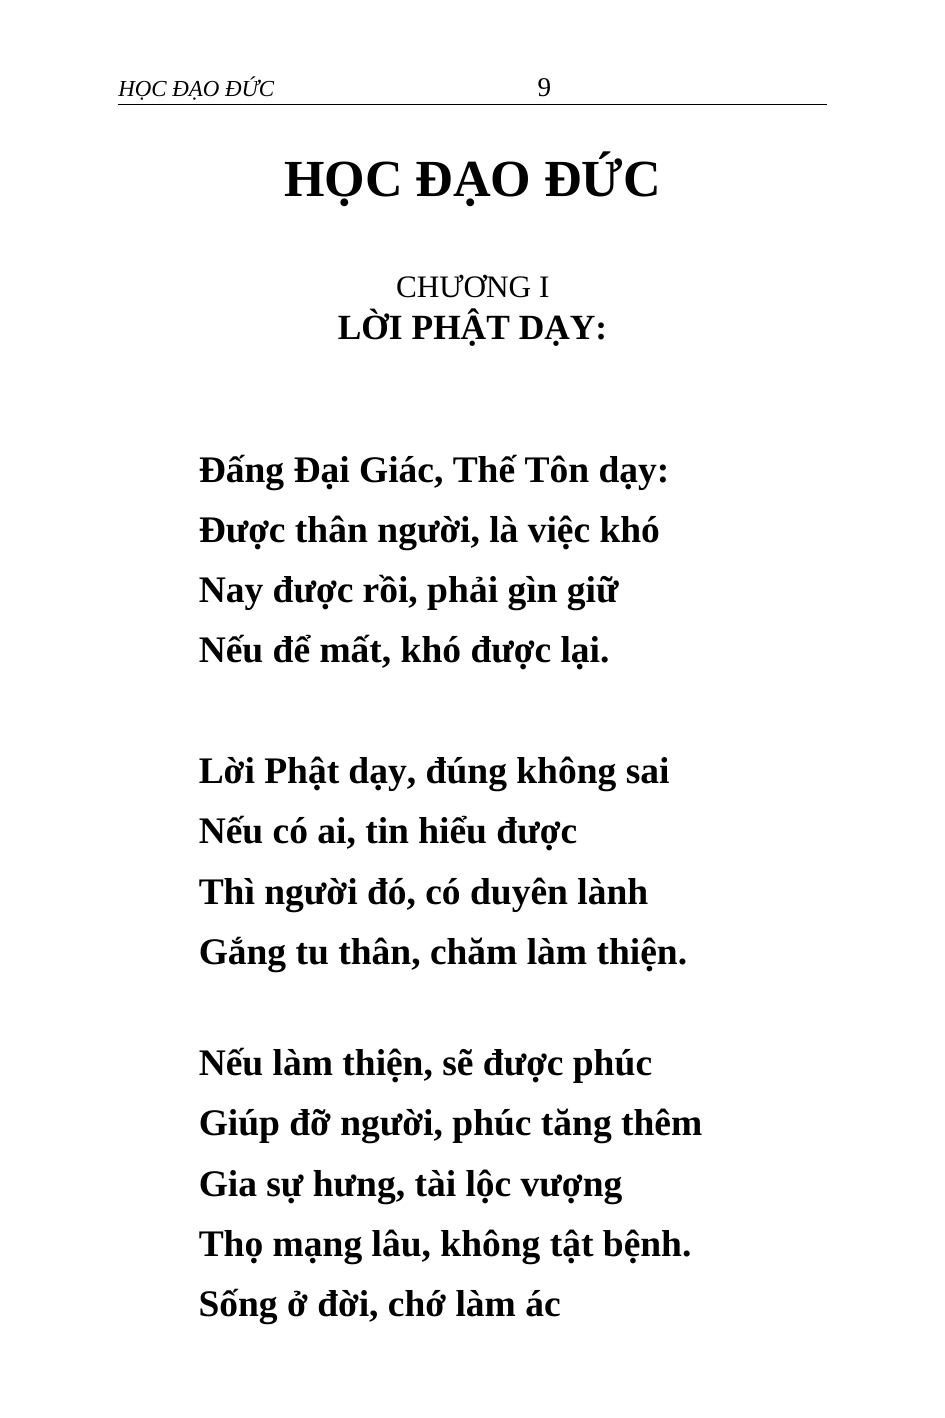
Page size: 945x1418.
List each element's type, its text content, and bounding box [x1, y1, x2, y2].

text Được thân người, là việc khó [118, 507, 827, 550]
text Sống ở đời, chớ làm ác [118, 1282, 827, 1325]
text HỌC ĐẠO ĐỨC [118, 148, 827, 208]
text Gắng tu thân, chăm làm thiện. [118, 929, 827, 973]
text Nếu có ai, tin hiểu được [118, 809, 827, 852]
text Đấng Đại Giác, Thế Tôn dạy: [118, 447, 827, 490]
text Nếu để mất, khó được lại. [118, 628, 827, 671]
text Thì người đó, có duyên lành [118, 869, 827, 912]
text Nếu làm thiện, sẽ được phúc [118, 1041, 827, 1084]
text CHƯƠNG I [118, 268, 827, 304]
text Giúp đỡ người, phúc tăng thêm [118, 1101, 827, 1144]
text Lời Phật dạy, đúng không sai [118, 748, 827, 792]
text Gia sự hưng, tài lộc vượng [118, 1161, 827, 1204]
text LỜI PHẬT DẠY: [118, 307, 827, 347]
text Nay được rồi, phải gìn giữ [118, 568, 827, 611]
text Thọ mạng lâu, không tật bệnh. [118, 1221, 827, 1264]
